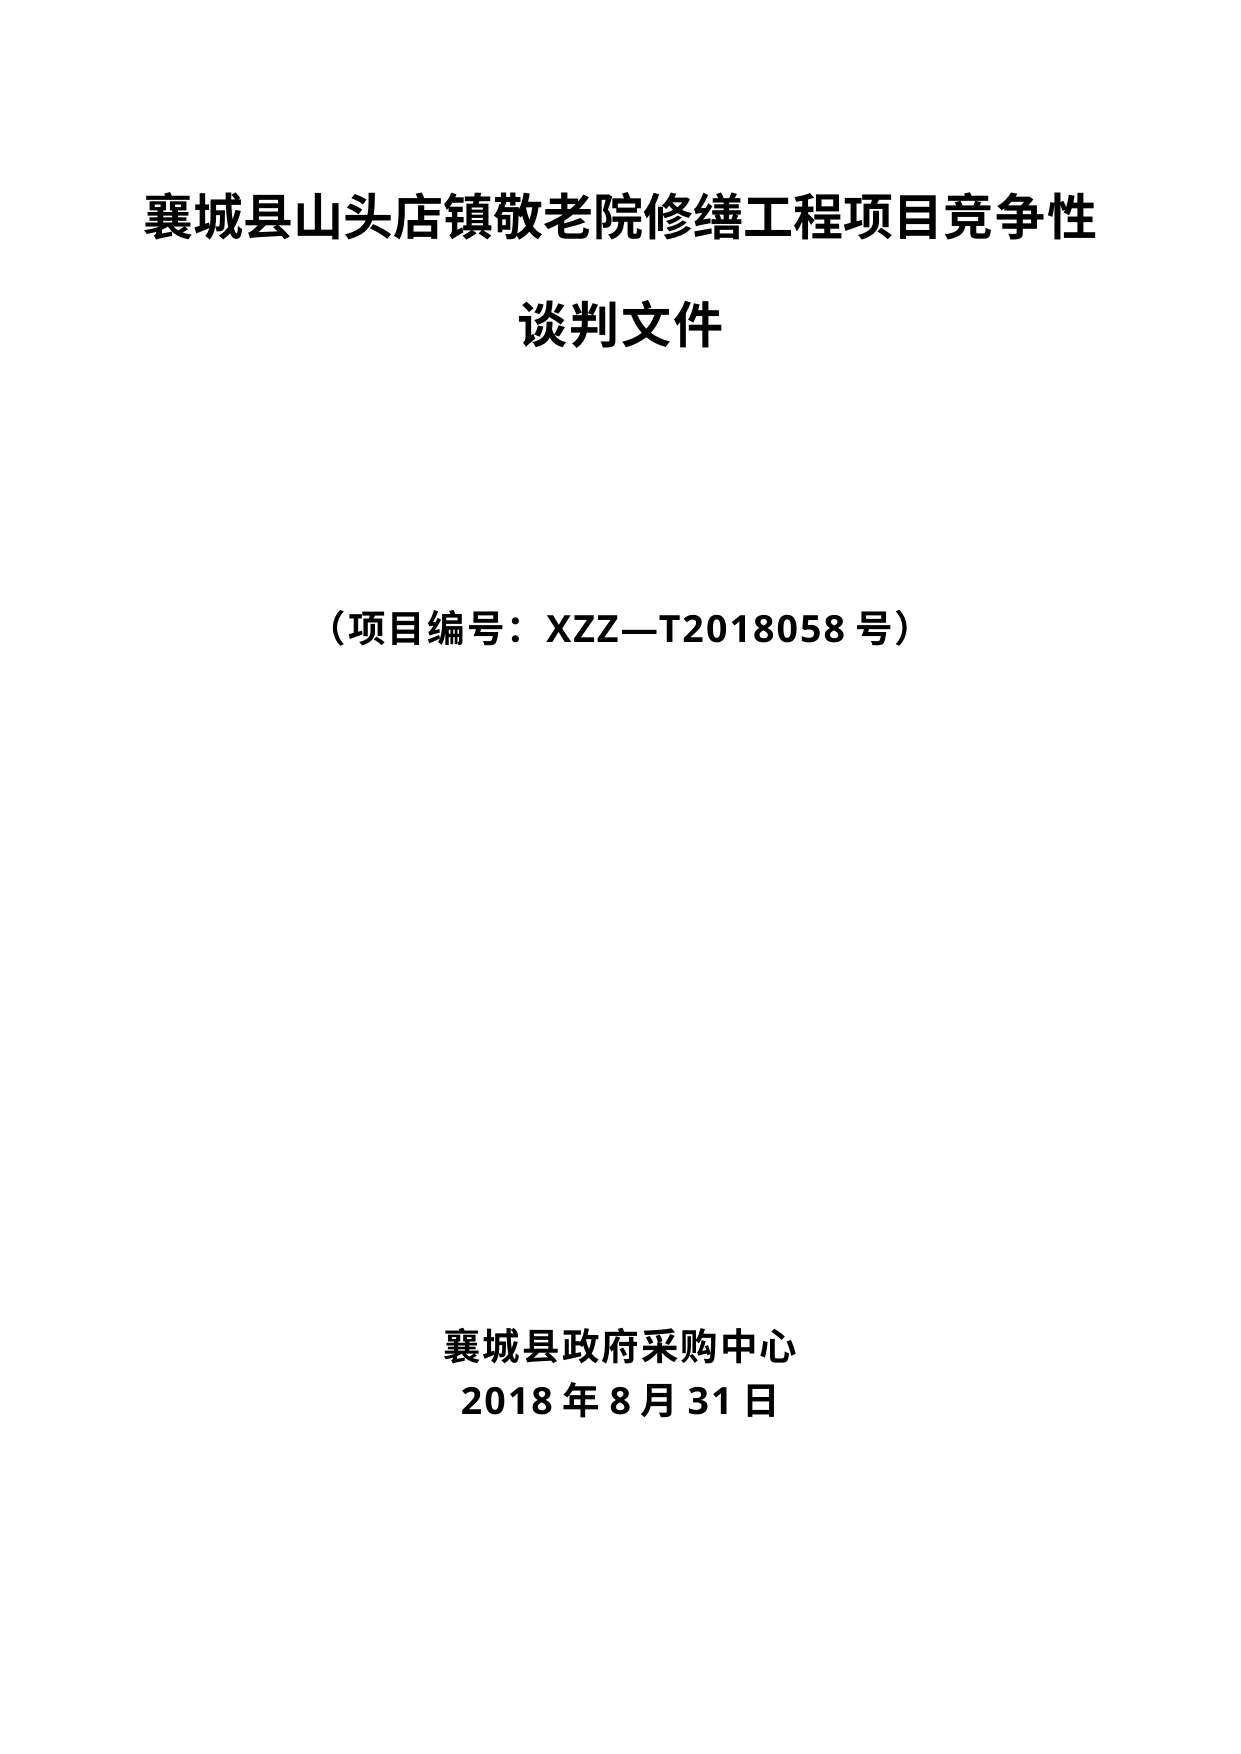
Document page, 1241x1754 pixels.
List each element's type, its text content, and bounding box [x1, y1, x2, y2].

text 襄城县政府采购中心 [75, 1316, 1165, 1371]
text 谈判文件 [75, 286, 1165, 358]
text 2018年8月31日 [75, 1371, 1165, 1425]
text （项目编号：XZZ—T2018058号） [75, 598, 1165, 653]
text 襄城县山头店镇敬老院修缮工程项目竞争性 [75, 177, 1165, 249]
